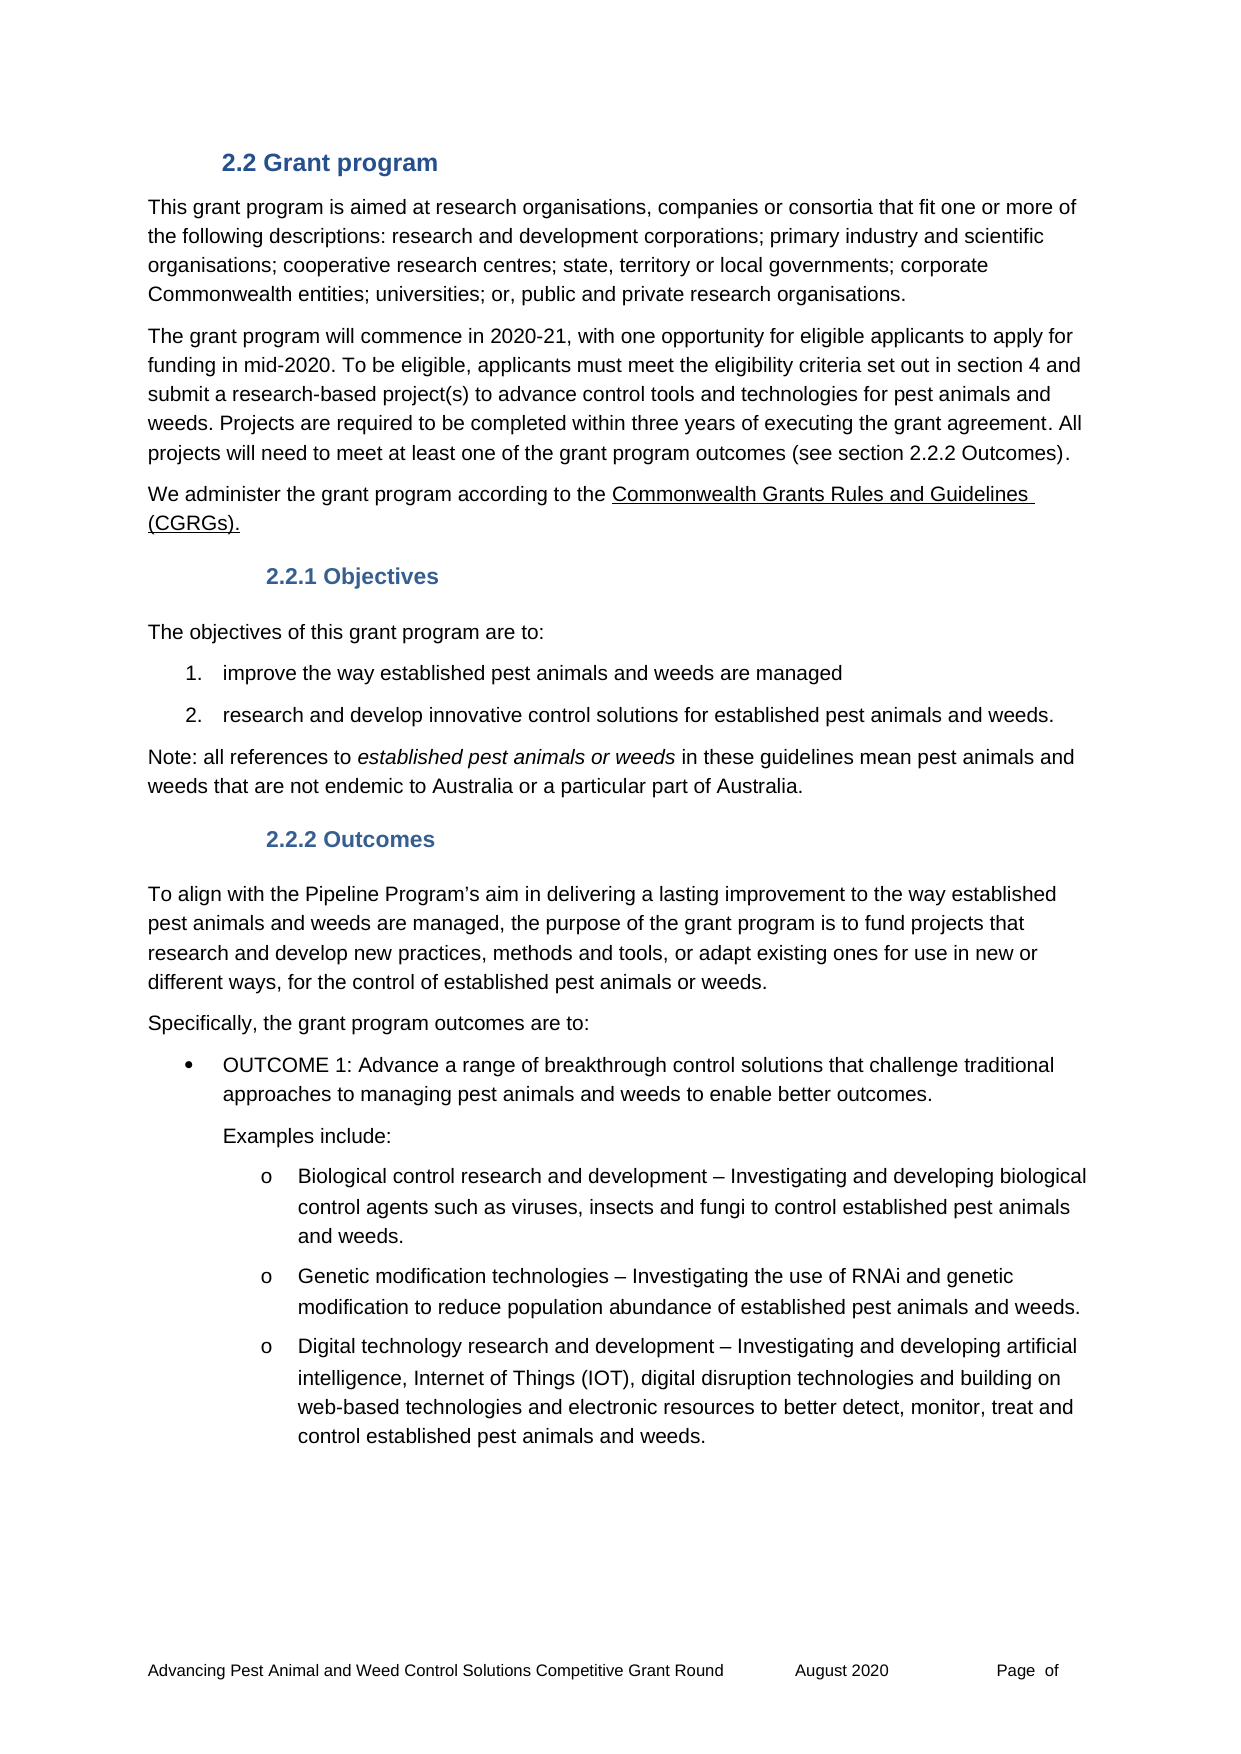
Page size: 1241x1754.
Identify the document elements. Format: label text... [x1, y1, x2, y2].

list We administer the grant program according to the Commonwealth Grants Rules and Guidelines (CGRGs). [148, 477, 1092, 535]
list Note: all references to established pest animals or weeds in these guidelines mean pest animals and weeds that are not endemic to Australia or a particular part of Australia. [148, 739, 1092, 798]
text The objectives of this grant program are to: [148, 614, 1092, 643]
subtitle 2.2 Grant program [222, 148, 1092, 177]
list research and develop innovative control solutions for established pest animals and weeds. [185, 698, 1092, 727]
text The grant program will commence in 2020-21, with one opportunity for eligible applicants to apply for funding in mid-2020. To be eligible, applicants must meet the eligibility criteria set out in section 4 and submit a research-based project(s) to advance control tools and technologies for pest animals and weeds. Projects are required to be completed within three years of executing the grant agreement. All projects will need to meet at least one of the grant program outcomes (see section 2.2.2 Outcomes). [148, 318, 1092, 464]
subtitle 2.2.1 Objectives [266, 560, 1092, 589]
subtitle 2.2.2 Outcomes [266, 823, 1092, 852]
text This grant program is aimed at research organisations, companies or consortia that fit one or more of the following descriptions: research and development corporations; primary industry and scientific organisations; cooperative research centres; state, territory or local governments; corporate Commonwealth entities; universities; or, public and private research organisations. [148, 189, 1092, 306]
list improve the way established pest animals and weeds are managed [185, 656, 1092, 685]
list Specifically, the grant program outcomes are to: [148, 1006, 1092, 1035]
list Examples include: [223, 1118, 1092, 1148]
list Biological control research and development – Investigating and developing biological control agents such as viruses, insects and fungi to control established pest animals and weeds. [260, 1160, 1092, 1248]
list OUTCOME 1: Advance a range of breakthrough control solutions that challenge traditional approaches to managing pest animals and weeds to enable better outcomes. [185, 1048, 1092, 1106]
list Digital technology research and development – Investigating and developing artificial intelligence, Internet of Things (IOT), digital disruption technologies and building on web-based technologies and electronic resources to better detect, monitor, treat and control established pest animals and weeds. [260, 1331, 1092, 1448]
list To align with the Pipeline Program’s aim in delivering a lasting improvement to the way established pest animals and weeds are managed, the purpose of the grant program is to fund projects that research and develop new practices, methods and tools, or adapt existing ones for use in new or different ways, for the control of established pest animals or weeds. [148, 877, 1092, 993]
list Genetic modification technologies – Investigating the use of RNAi and genetic modification to reduce population abundance of established pest animals and weeds. [260, 1260, 1092, 1318]
